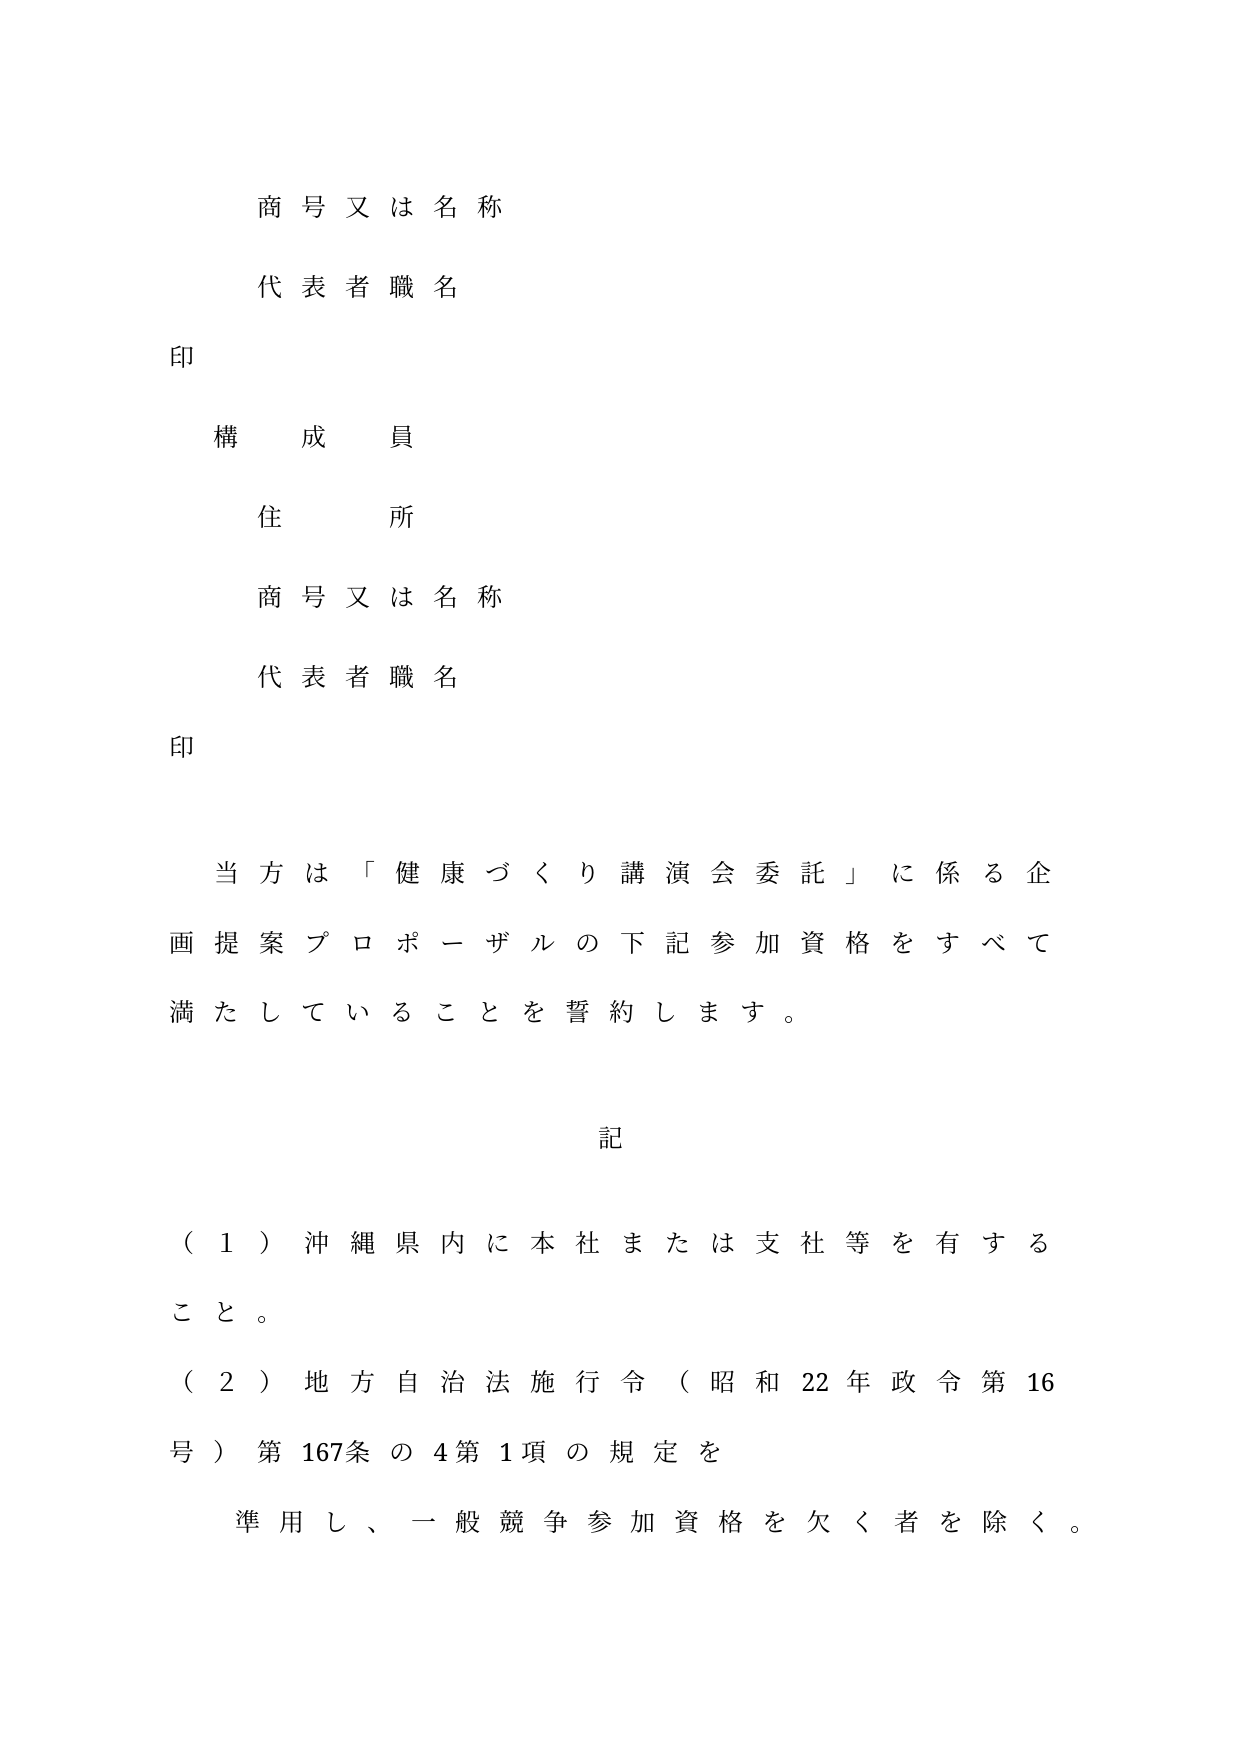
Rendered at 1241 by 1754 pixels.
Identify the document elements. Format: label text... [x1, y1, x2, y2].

text 代表者職名 印 [169, 251, 1071, 390]
text 準用し、一般競争参加資格を欠く者を除く。 [169, 1486, 1071, 1555]
text 商号又は名称 [169, 561, 1071, 631]
text 当方は「健康づくり講演会委託」に係る企画提案プロポーザルの下記参加資格をすべて満たしていることを誓約します。 [169, 837, 1071, 1046]
subtitle 記 [169, 1102, 1071, 1171]
text 住 所 [169, 481, 1071, 551]
text 構 成 員 [169, 401, 1071, 470]
text 商号又は名称 [169, 170, 1071, 240]
text （２）地方自治法施行令（昭和22年政令第16号）第167条の4第1項の規定を [169, 1346, 1071, 1486]
text （１）沖縄県内に本社または支社等を有すること。 [169, 1206, 1071, 1346]
text 代表者職名 印 [169, 641, 1071, 781]
